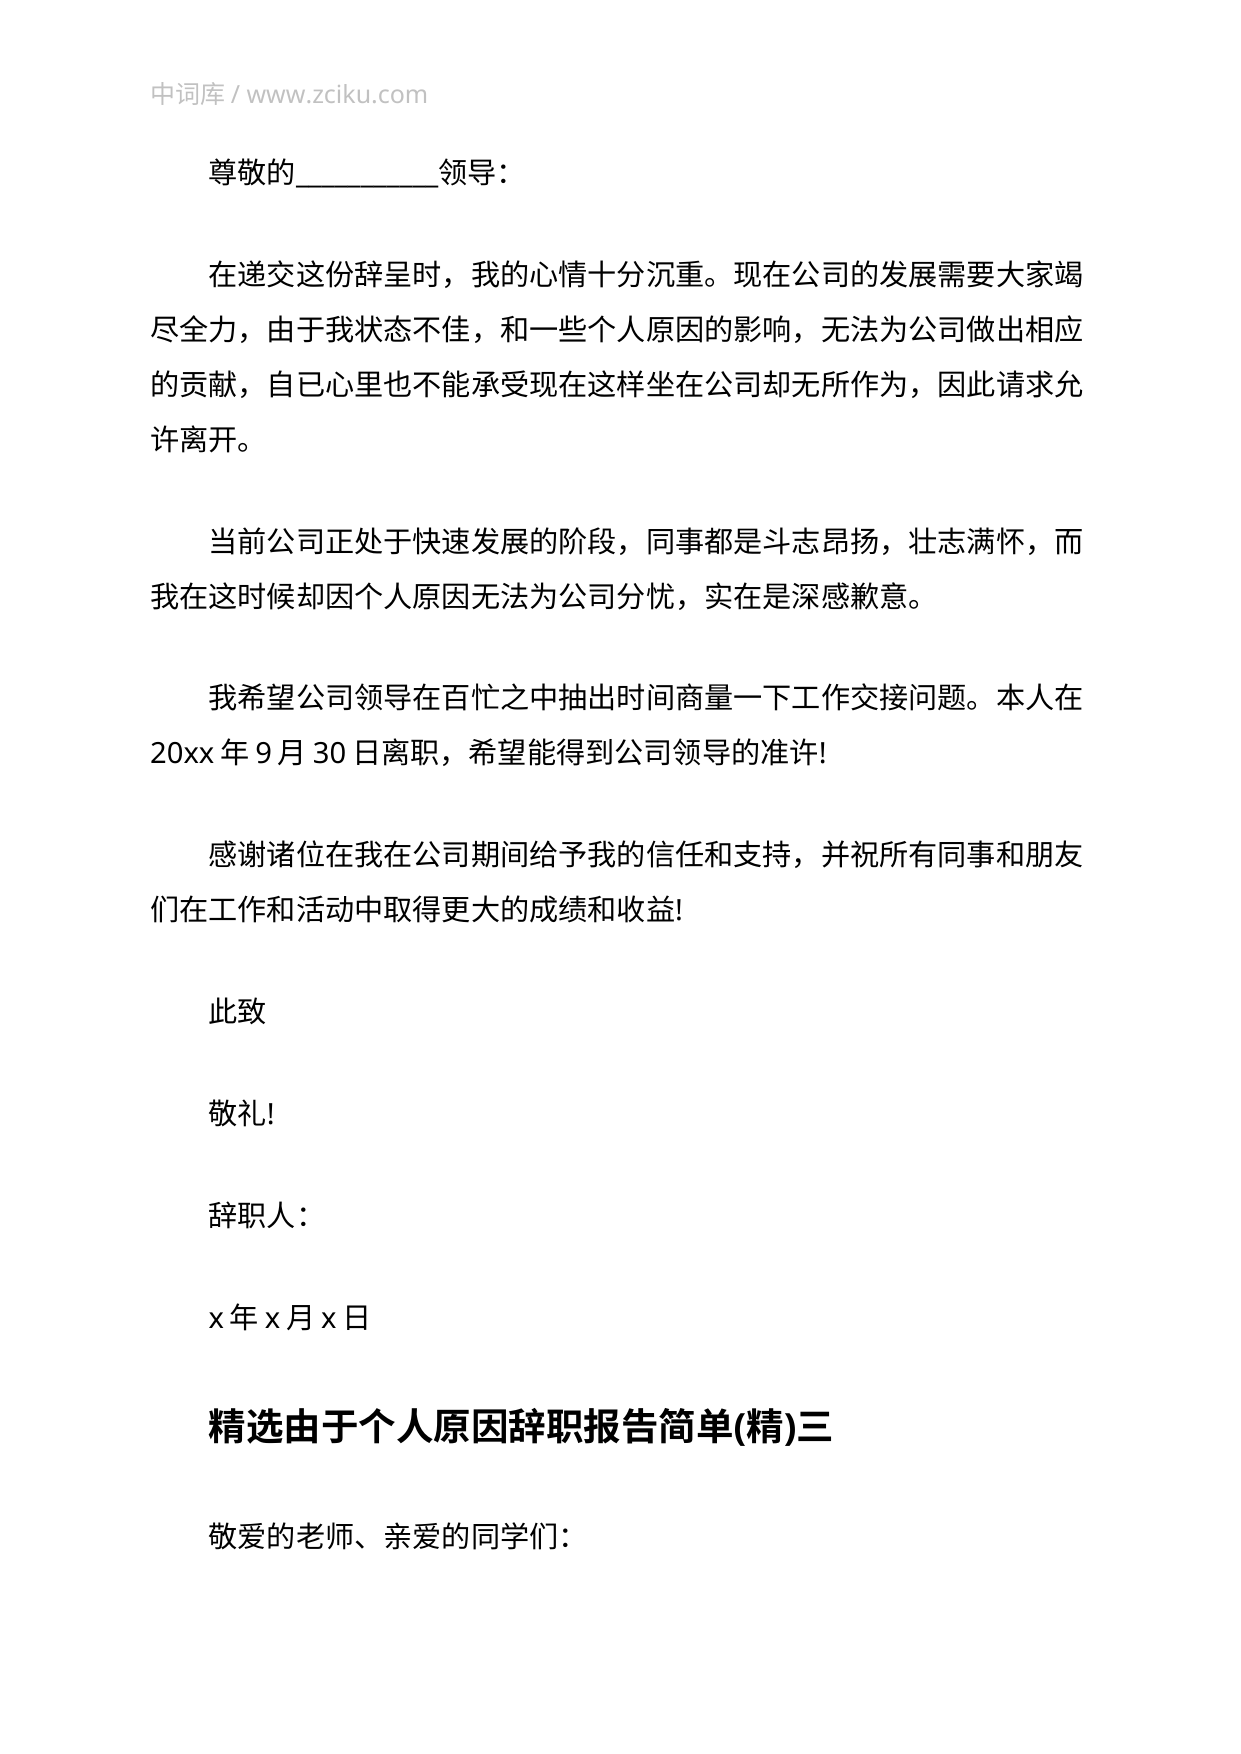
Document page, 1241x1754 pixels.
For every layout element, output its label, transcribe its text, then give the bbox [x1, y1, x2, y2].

text 感谢诸位在我在公司期间给予我的信任和支持，并祝所有同事和朋友们在工作和活动中取得更大的成绩和收益! [150, 832, 1090, 929]
text 在递交这份辞呈时，我的心情十分沉重。现在公司的发展需要大家竭尽全力，由于我状态不佳，和一些个人原因的影响，无法为公司做出相应的贡献，自已心里也不能承受现在这样坐在公司却无所作为，因此请求允许离开。 [150, 252, 1090, 459]
text 我希望公司领导在百忙之中抽出时间商量一下工作交接问题。本人在20xx年9月30日离职，希望能得到公司领导的准许! [150, 675, 1090, 772]
text 敬礼! [150, 1091, 1090, 1133]
text x年x月x日 [150, 1294, 1090, 1337]
text 敬爱的老师、亲爱的同学们： [150, 1514, 1090, 1556]
text 当前公司正处于快速发展的阶段，同事都是斗志昂扬，壮志满怀，而我在这时候却因个人原因无法为公司分忧，实在是深感歉意。 [150, 518, 1090, 616]
text 精选由于个人原因辞职报告简单(精)三 [150, 1396, 1090, 1451]
text 此致 [150, 989, 1090, 1031]
text 辞职人： [150, 1193, 1090, 1235]
text 尊敬的___________领导： [150, 150, 1090, 192]
